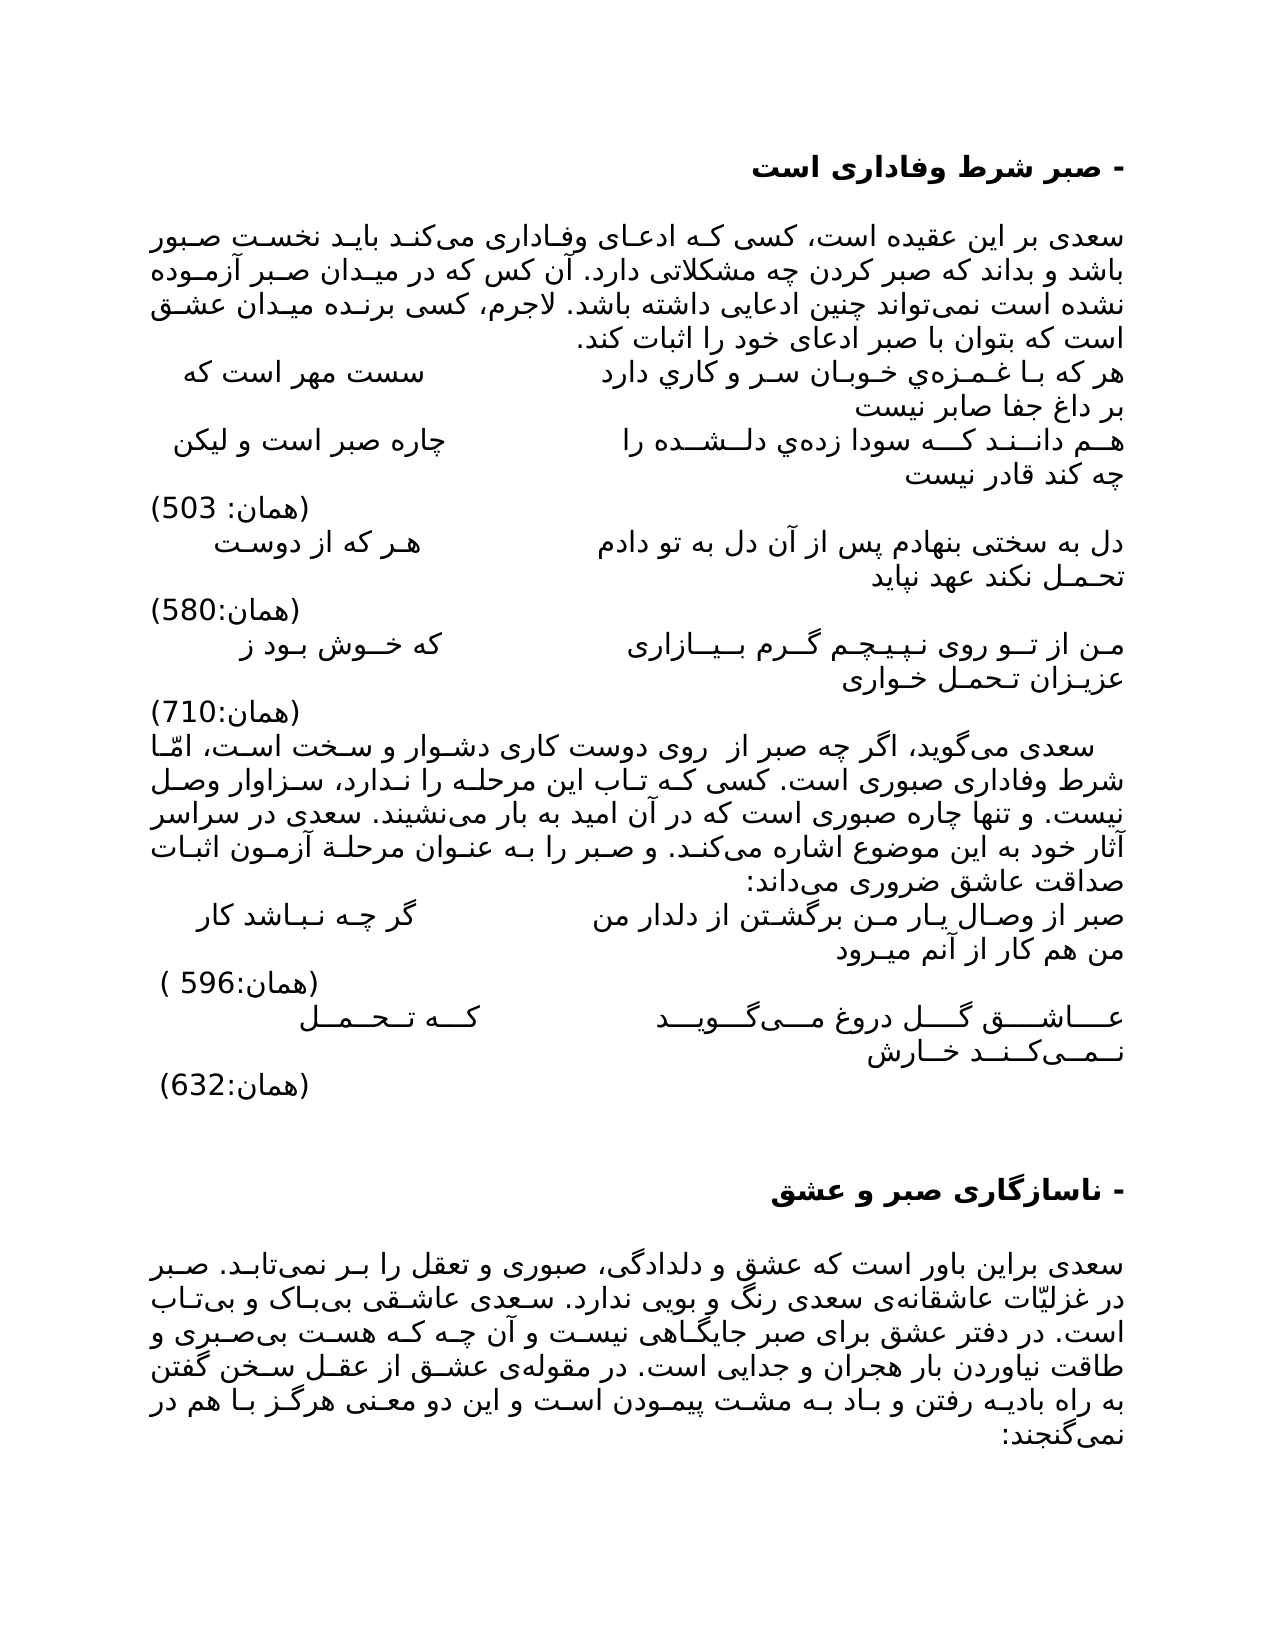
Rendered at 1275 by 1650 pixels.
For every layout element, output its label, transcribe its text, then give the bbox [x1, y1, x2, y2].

text (همان: 503) [150, 491, 1125, 525]
text - صبر شرط وفاداری است [150, 150, 1125, 184]
text مـن از تــو روی نـپـیـچـم گــرم بــیــازاری که خــوش بـود ز عزیـزان تـحمـل خـواری [150, 627, 1125, 695]
text سعدی براین باور است که عشق و دلدادگی، صبوری و تعقل را بر نمی‌تابد. صبر در غزلیّات عاشقانه‌ی سعدی رنگ و بویی ندارد. سعدی عاشقی بی‌باک و بی‌تاب است. در دفتر عشق برای صبر جایگاهی نیست و آن چه که هست بی‌صبری و طاقت نیاوردن بار هجران و جدایی است. در مقوله‌ی عشق از عقل سخن گفتن به راه بادیه رفتن و باد به مشت پیمودن است و این دو معنی هرگز با هم در نمی‌گنجند: [150, 1247, 1125, 1451]
text دل به سختی بنهادم پس از آن دل به تو دادم هـر که از دوسـت تحـمـل نکند عهد نپاید [150, 525, 1125, 593]
text (همان:632) [150, 1068, 1125, 1102]
text صبر از وصـال يـار مـن برگشـتن از دلدار من گر چـه نـبـاشد كار من هم كار از آنم ميـرود [150, 899, 1125, 967]
text عــــاشــــق گــــل دروغ مـــی‌گـــویـــد کـــه تــحــمــل نــمــی‌کــنــد خــارش [150, 1001, 1125, 1068]
text هر كه بـا غـمـزه‌ي خـوبـان سـر و كاري دارد سست مهر است كه بر داغ جفا صابر نيست [150, 355, 1125, 423]
text - ناسازگاری صبر و عشق [150, 1174, 1125, 1208]
text (همان:580) [150, 593, 1125, 627]
text (همان:596 ) [150, 967, 1125, 1001]
text هــم دانــنـد كـــه سودا زده‌ي دلــشــده را چاره صبر است و ليكن چه كند قادر نيست [150, 423, 1125, 491]
text سعدی می‌گوید، اگر چه صبر از روی دوست کاری دشوار و سخت است، امّا شرط وفاداری صبوری است. کسی که تاب این مرحله را ندارد، سزاوار وصل نیست. و تنها چاره صبوری است که در آن امید به بار می‌نشیند. سعدی در سراسر آثار خود به این موضوع اشاره می‌کند. و صبر را به عنوان مرحلة آزمون اثبات صداقت عاشق ضروری می‌داند: [150, 729, 1125, 899]
text (همان:710) [150, 695, 1125, 729]
text سعدی بر این عقیده است، کسی که ادعای وفاداری می‌کند باید نخست صبور باشد و بداند که صبر کردن چه مشکلاتی دارد. آن کس که در میدان صبر آزموده نشده است نمی‌تواند چنین ادعایی داشته باشد. لاجرم، کسی برنده میدان عشق است که بتوان با صبر ادعای خود را اثبات کند. [150, 219, 1125, 355]
